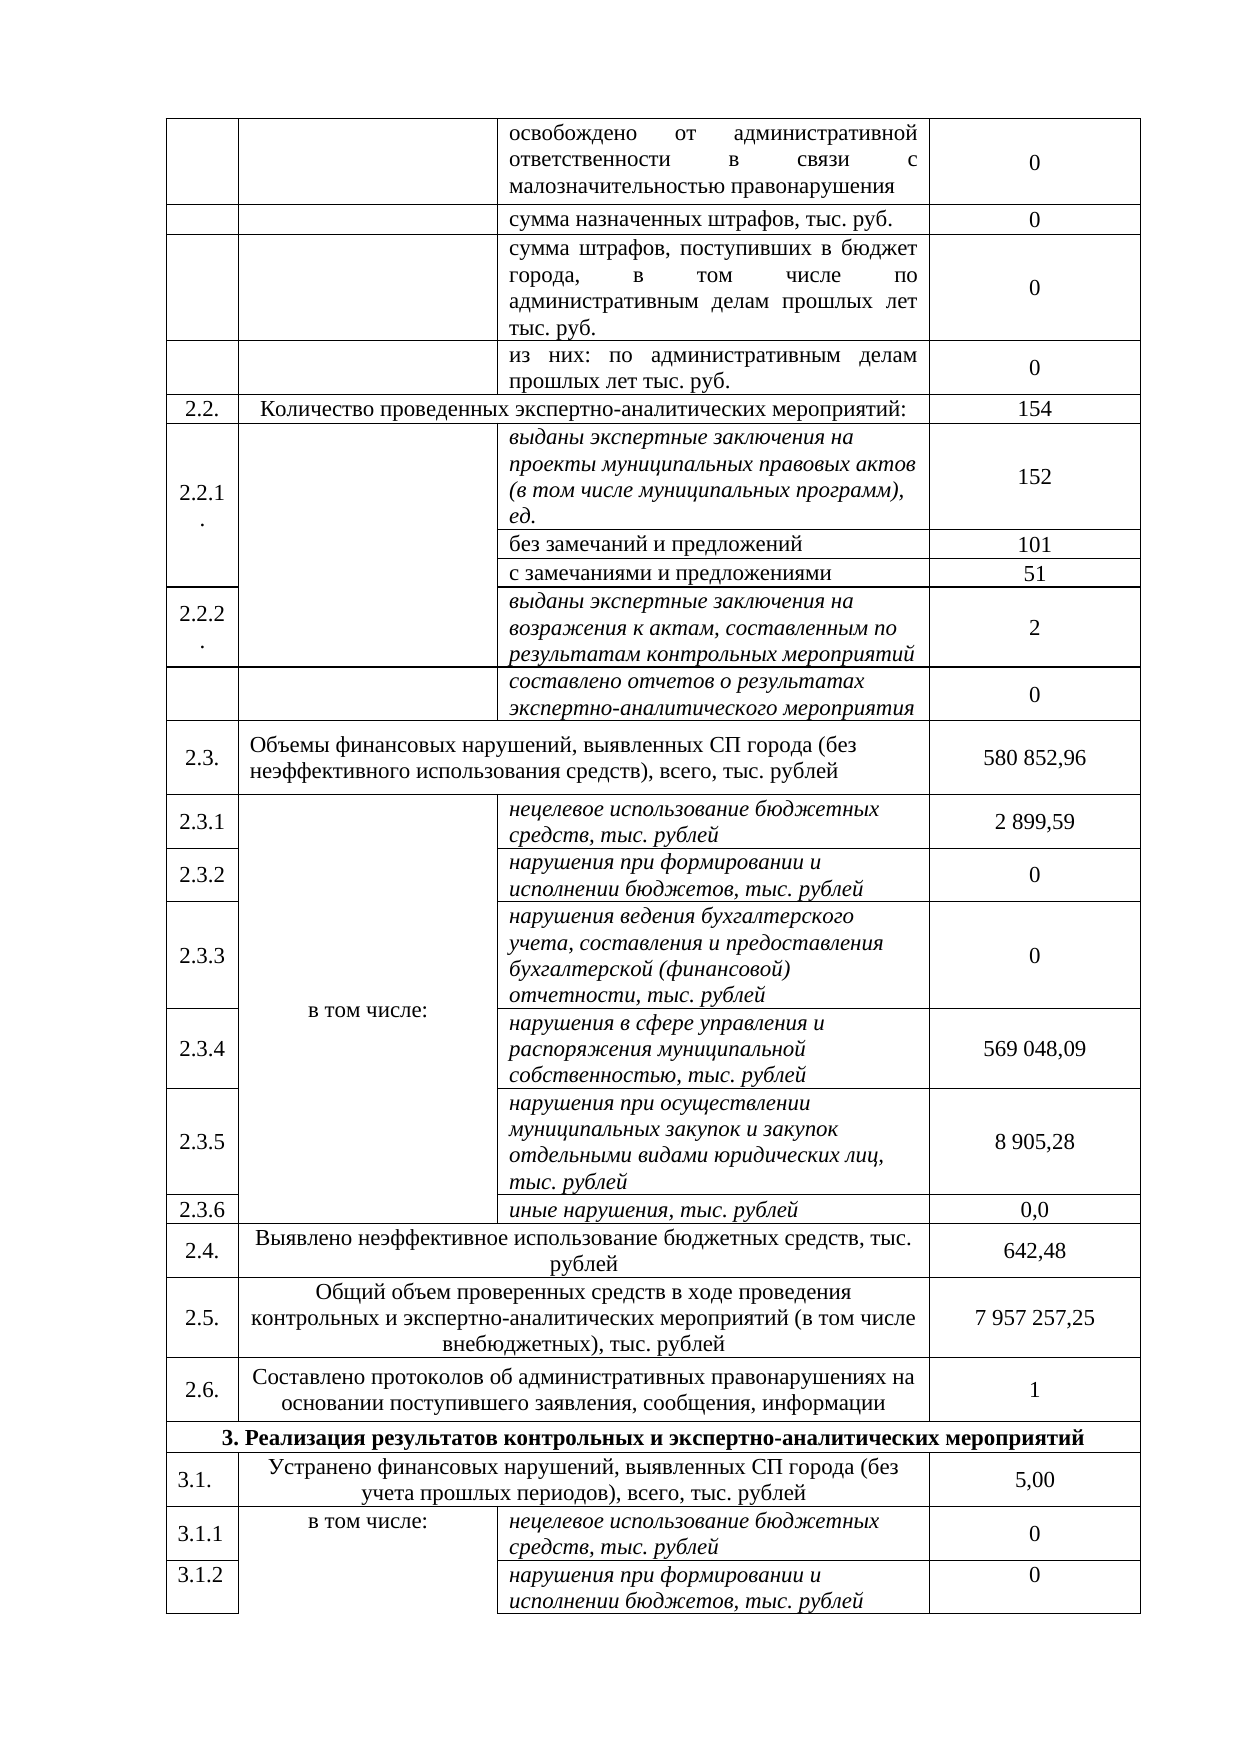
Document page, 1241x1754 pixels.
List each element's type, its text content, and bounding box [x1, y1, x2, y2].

table_cell сумма штрафов, поступивших в бюджет города, в том числе по административным делам прошлых лет тыс. руб. [498, 235, 929, 340]
table_cell 2.3. [167, 721, 238, 794]
table_cell выданы экспертные заключения на возражения к актам, составленным по результатам контрольных мероприятий [498, 588, 929, 666]
table_cell сумма назначенных штрафов, тыс. руб. [498, 205, 929, 233]
table_cell 2.3.5 [167, 1089, 238, 1194]
table_cell [239, 668, 497, 720]
table_cell 0 [930, 1507, 1140, 1559]
table_cell 2.3.2 [167, 849, 238, 901]
table_cell 3.1.2 [167, 1561, 238, 1613]
table_cell в том числе: [239, 1507, 497, 1613]
table_cell 569 048,09 [930, 1009, 1140, 1088]
table_cell из них: по административным делам прошлых лет тыс. руб. [498, 341, 929, 394]
table_cell 2.2.2. [167, 588, 238, 666]
table_cell нарушения при формировании и исполнении бюджетов, тыс. рублей [498, 1561, 929, 1613]
table_cell 2.6. [167, 1358, 238, 1421]
table_cell [167, 235, 238, 340]
table_cell нарушения при осуществлении муниципальных закупок и закупок отдельными видами юридических лиц, тыс. рублей [498, 1089, 929, 1194]
table_cell 5,00 [930, 1453, 1140, 1506]
table_cell 2 899,59 [930, 795, 1140, 847]
table_cell 2 [930, 588, 1140, 666]
table_cell нарушения в сфере управления и распоряжения муниципальной собственностью, тыс. рублей [498, 1009, 929, 1088]
table_cell 0 [930, 341, 1140, 394]
table_cell 0 [930, 119, 1140, 204]
table_cell 8 905,28 [930, 1089, 1140, 1194]
table_cell 2.3.6 [167, 1195, 238, 1223]
table_cell 0 [930, 902, 1140, 1008]
table_cell нецелевое использование бюджетных средств, тыс. рублей [498, 795, 929, 847]
table_cell Выявлено неэффективное использование бюджетных средств, тыс. рублей [239, 1224, 929, 1277]
table_cell 580 852,96 [930, 721, 1140, 794]
table_cell [239, 119, 497, 204]
table_cell [239, 341, 497, 394]
table_cell иные нарушения, тыс. рублей [498, 1195, 929, 1223]
table_cell Составлено протоколов об административных правонарушениях на основании поступившего заявления, сообщения, информации [239, 1358, 929, 1421]
table_cell 2.4. [167, 1224, 238, 1277]
table_cell 3. Реализация результатов контрольных и экспертно-аналитических мероприятий [167, 1422, 1140, 1452]
table_cell 101 [930, 530, 1140, 558]
table_cell [239, 205, 497, 233]
table_cell 2.3.1 [167, 795, 238, 847]
table_cell нецелевое использование бюджетных средств, тыс. рублей [498, 1507, 929, 1559]
table_cell Общий объем проверенных средств в ходе проведения контрольных и экспертно-аналитических мероприятий (в том числе внебюджетных), тыс. рублей [239, 1278, 929, 1357]
table_cell [167, 668, 238, 720]
table_cell Объемы финансовых нарушений, выявленных СП города (без неэффективного использования средств), всего, тыс. рублей [239, 721, 929, 794]
table_cell [167, 205, 238, 233]
table_cell 0 [930, 1561, 1140, 1613]
table_cell с замечаниями и предложениями [498, 559, 929, 586]
table_cell 0 [930, 849, 1140, 901]
table_cell 0 [930, 205, 1140, 233]
table_cell 1 [930, 1358, 1140, 1421]
table_cell 2.3.4 [167, 1009, 238, 1088]
table_cell Количество проведенных экспертно-аналитических мероприятий: [239, 395, 929, 422]
table_cell 0,0 [930, 1195, 1140, 1223]
table_cell 3.1.1 [167, 1507, 238, 1559]
table_cell 3.1. [167, 1453, 238, 1506]
table_cell освобождено от административной ответственности в связи с малозначительностью правонарушения [498, 119, 929, 204]
table_cell [167, 119, 238, 204]
table_cell составлено отчетов о результатах экспертно-аналитического мероприятия [498, 668, 929, 720]
table_cell 0 [930, 235, 1140, 340]
table_cell 51 [930, 559, 1140, 586]
table_cell 2.3.3 [167, 902, 238, 1008]
table_cell 2.2.1. [167, 424, 238, 586]
table_cell [239, 424, 497, 666]
table_cell в том числе: [239, 795, 497, 1223]
table_cell [239, 235, 497, 340]
table_cell 154 [930, 395, 1140, 422]
table_cell 7 957 257,25 [930, 1278, 1140, 1357]
table_cell Устранено финансовых нарушений, выявленных СП города (без учета прошлых периодов), всего, тыс. рублей [239, 1453, 929, 1506]
table_cell 2.5. [167, 1278, 238, 1357]
table_cell без замечаний и предложений [498, 530, 929, 558]
table_cell нарушения ведения бухгалтерского учета, составления и предоставления бухгалтерской (финансовой) отчетности, тыс. рублей [498, 902, 929, 1008]
table_cell 642,48 [930, 1224, 1140, 1277]
table_cell 152 [930, 424, 1140, 529]
table_cell выданы экспертные заключения на проекты муниципальных правовых актов (в том числе муниципальных программ), ед. [498, 424, 929, 529]
table_cell 0 [930, 668, 1140, 720]
table_cell нарушения при формировании и исполнении бюджетов, тыс. рублей [498, 849, 929, 901]
table_cell 2.2. [167, 395, 238, 422]
table_cell [167, 341, 238, 394]
